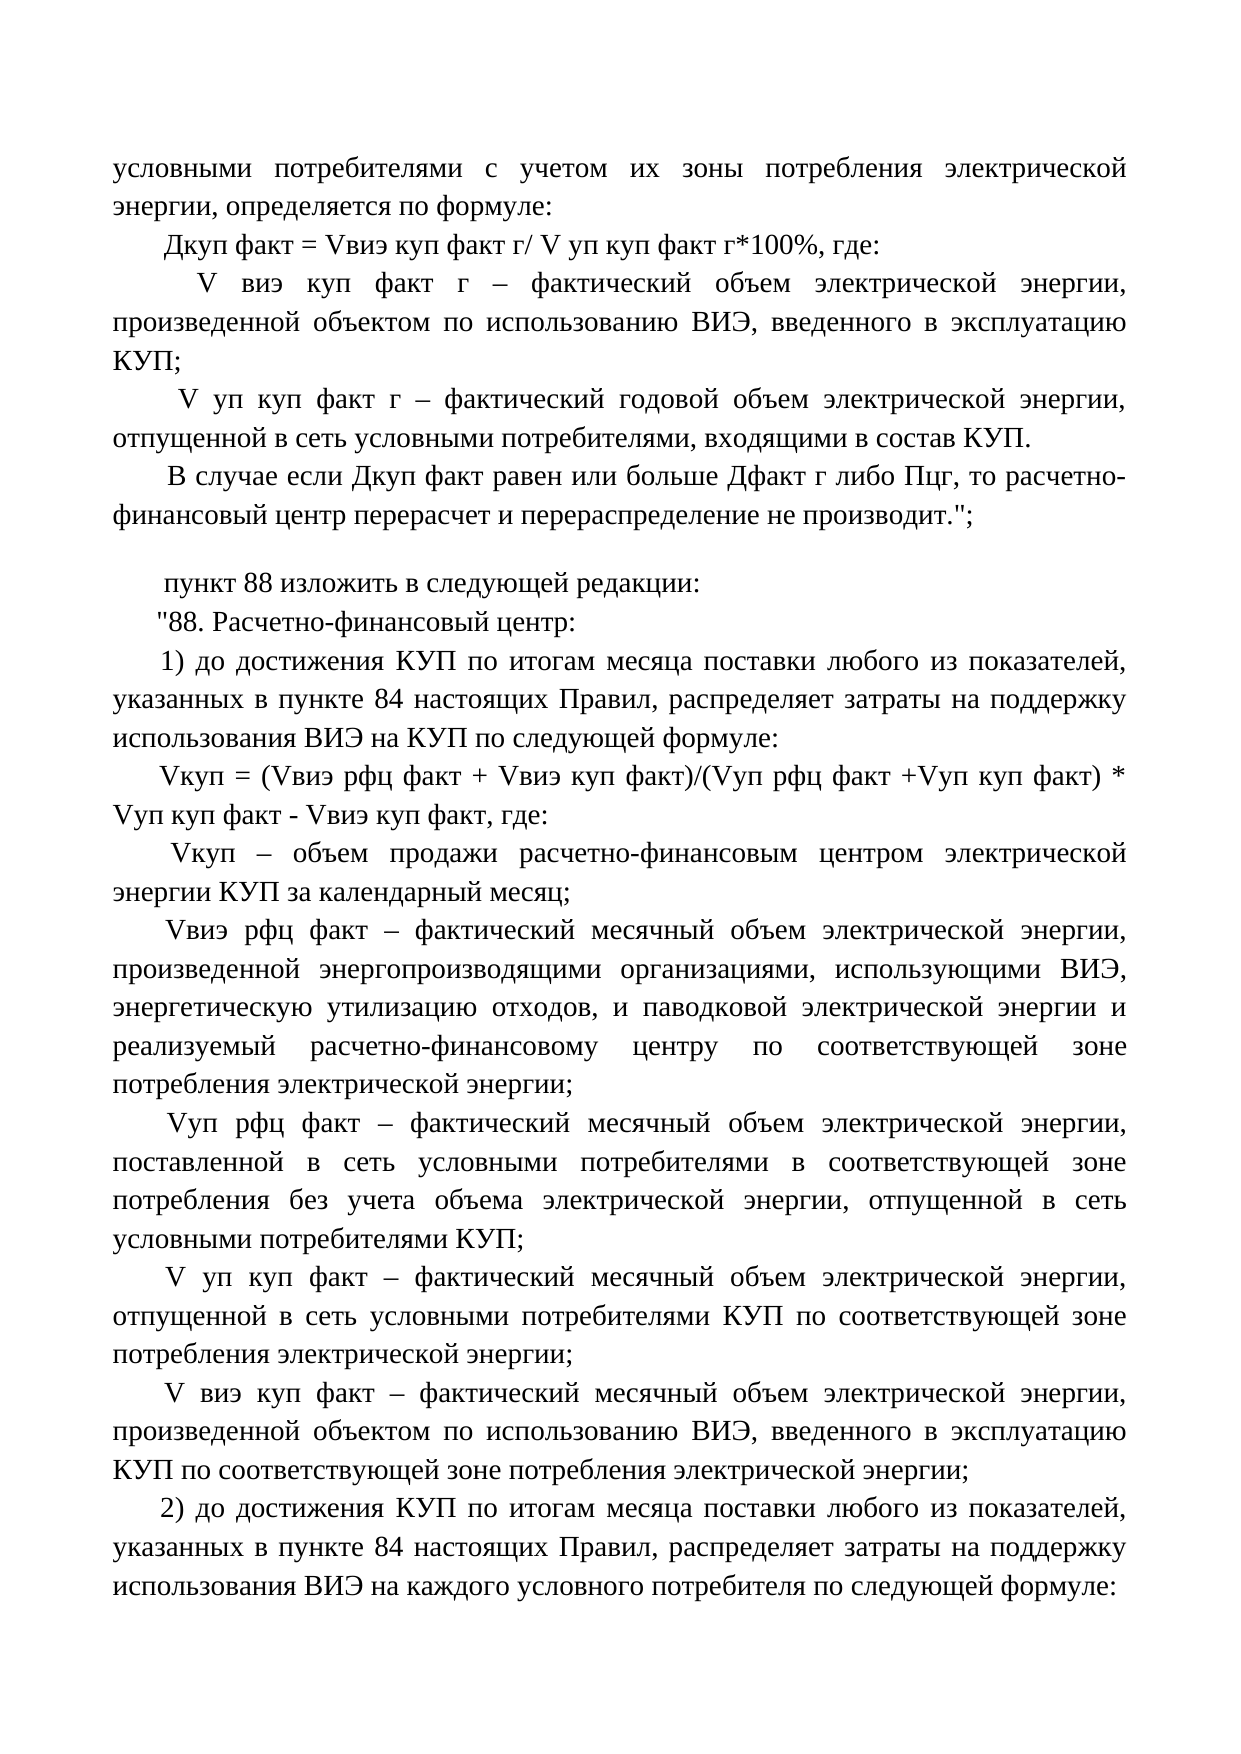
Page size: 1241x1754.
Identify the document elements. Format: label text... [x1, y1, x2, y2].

text V виэ куп факт г – фактический объем электрической энергии, произведенной объектом по использованию ВИЭ, введенного в эксплуатацию КУП; [112, 266, 1128, 376]
text Vвиэ рфц факт – фактический месячный объем электрической энергии, произведенной энергопроизводящими организациями, использующими ВИЭ, энергетическую утилизацию отходов, и паводковой электрической энергии и реализуемый расчетно-финансовому центру по соответствующей зоне потребления электрической энергии; [112, 912, 1128, 1100]
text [112, 150, 1128, 222]
text "88. Расчетно-финансовый центр: [112, 604, 1128, 638]
text Vуп рфц факт – фактический месячный объем электрической энергии, поставленной в сеть условными потребителями в соответствующей зоне потребления без учета объема электрической энергии, отпущенной в сеть условными потребителями КУП; [112, 1105, 1128, 1254]
text 1) до достижения КУП по итогам месяца поставки любого из показателей, указанных в пункте 84 настоящих Правил, распределяет затраты на поддержку использования ВИЭ на КУП по следующей формуле: [112, 643, 1128, 753]
text Дкуп факт = Vвиэ куп факт г/ V уп куп факт г*100%, где: [112, 227, 1128, 261]
text V виэ куп факт – фактический месячный объем электрической энергии, произведенной объектом по использованию ВИЭ, введенного в эксплуатацию КУП по соответствующей зоне потребления электрической энергии; [112, 1375, 1128, 1486]
text V уп куп факт – фактический месячный объем электрической энергии, отпущенной в сеть условными потребителями КУП по соответствующей зоне потребления электрической энергии; [112, 1259, 1128, 1370]
text Vкуп – объем продажи расчетно-финансовым центром электрической энергии КУП за календарный месяц; [112, 835, 1128, 907]
text пункт 88 изложить в следующей редакции: [112, 566, 1128, 599]
text Vкуп = (Vвиэ рфц факт + Vвиэ куп факт)/(Vуп рфц факт +Vуп куп факт) * Vуп куп факт - Vвиэ куп факт, где: [112, 758, 1128, 830]
text В случае если Дкуп факт равен или больше Дфакт г либо Пцг, то расчетно-финансовый центр перерасчет и перераспределение не производит."; [112, 458, 1128, 530]
text 2) до достижения КУП по итогам месяца поставки любого из показателей, указанных в пункте 84 настоящих Правил, распределяет затраты на поддержку использования ВИЭ на каждого условного потребителя по следующей формуле: [112, 1491, 1128, 1601]
text V уп куп факт г – фактический годовой объем электрической энергии, отпущенной в сеть условными потребителями, входящими в состав КУП. [112, 381, 1128, 453]
